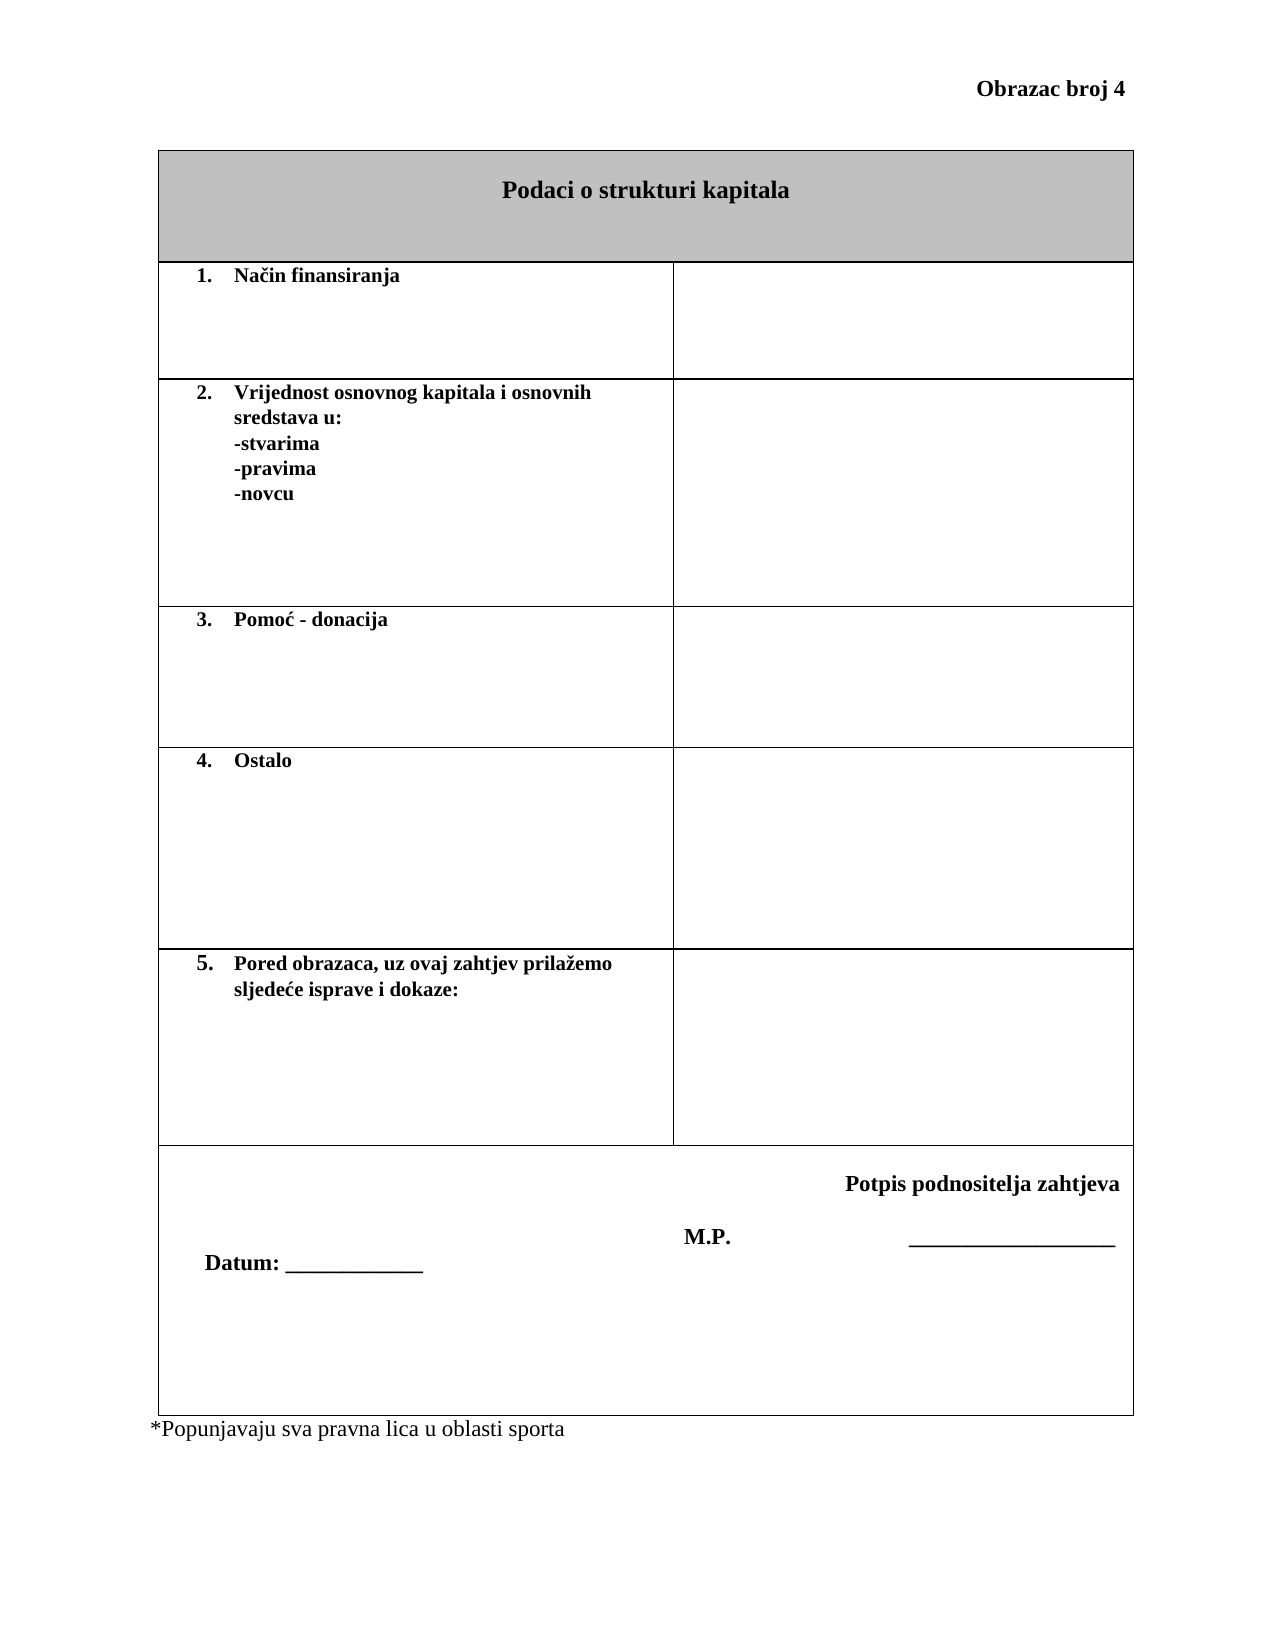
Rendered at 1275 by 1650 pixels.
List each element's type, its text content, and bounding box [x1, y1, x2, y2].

table_header Podaci o strukturi kapitala [159, 151, 1133, 261]
table_cell Pomoć - donacija [159, 607, 673, 746]
table_cell [674, 748, 1133, 948]
table_cell [674, 263, 1133, 378]
text *Popunjavaju sva pravna lica u oblasti sporta [150, 1416, 1125, 1442]
table_cell Vrijednost osnovnog kapitala i osnovnih sredstava u: -stvarima -pravima -novcu [159, 380, 673, 606]
table_cell [674, 607, 1133, 746]
table_cell [674, 950, 1133, 1144]
table_cell Potpis podnositelja zahtjeva M.P. __________________ Datum: ____________ [159, 1146, 1133, 1414]
table_cell [674, 380, 1133, 606]
table_cell Način finansiranja [159, 263, 673, 378]
table_cell Pored obrazaca, uz ovaj zahtjev prilažemo sljedeće isprave i dokaze: [159, 950, 673, 1144]
table_cell Ostalo [159, 748, 673, 948]
